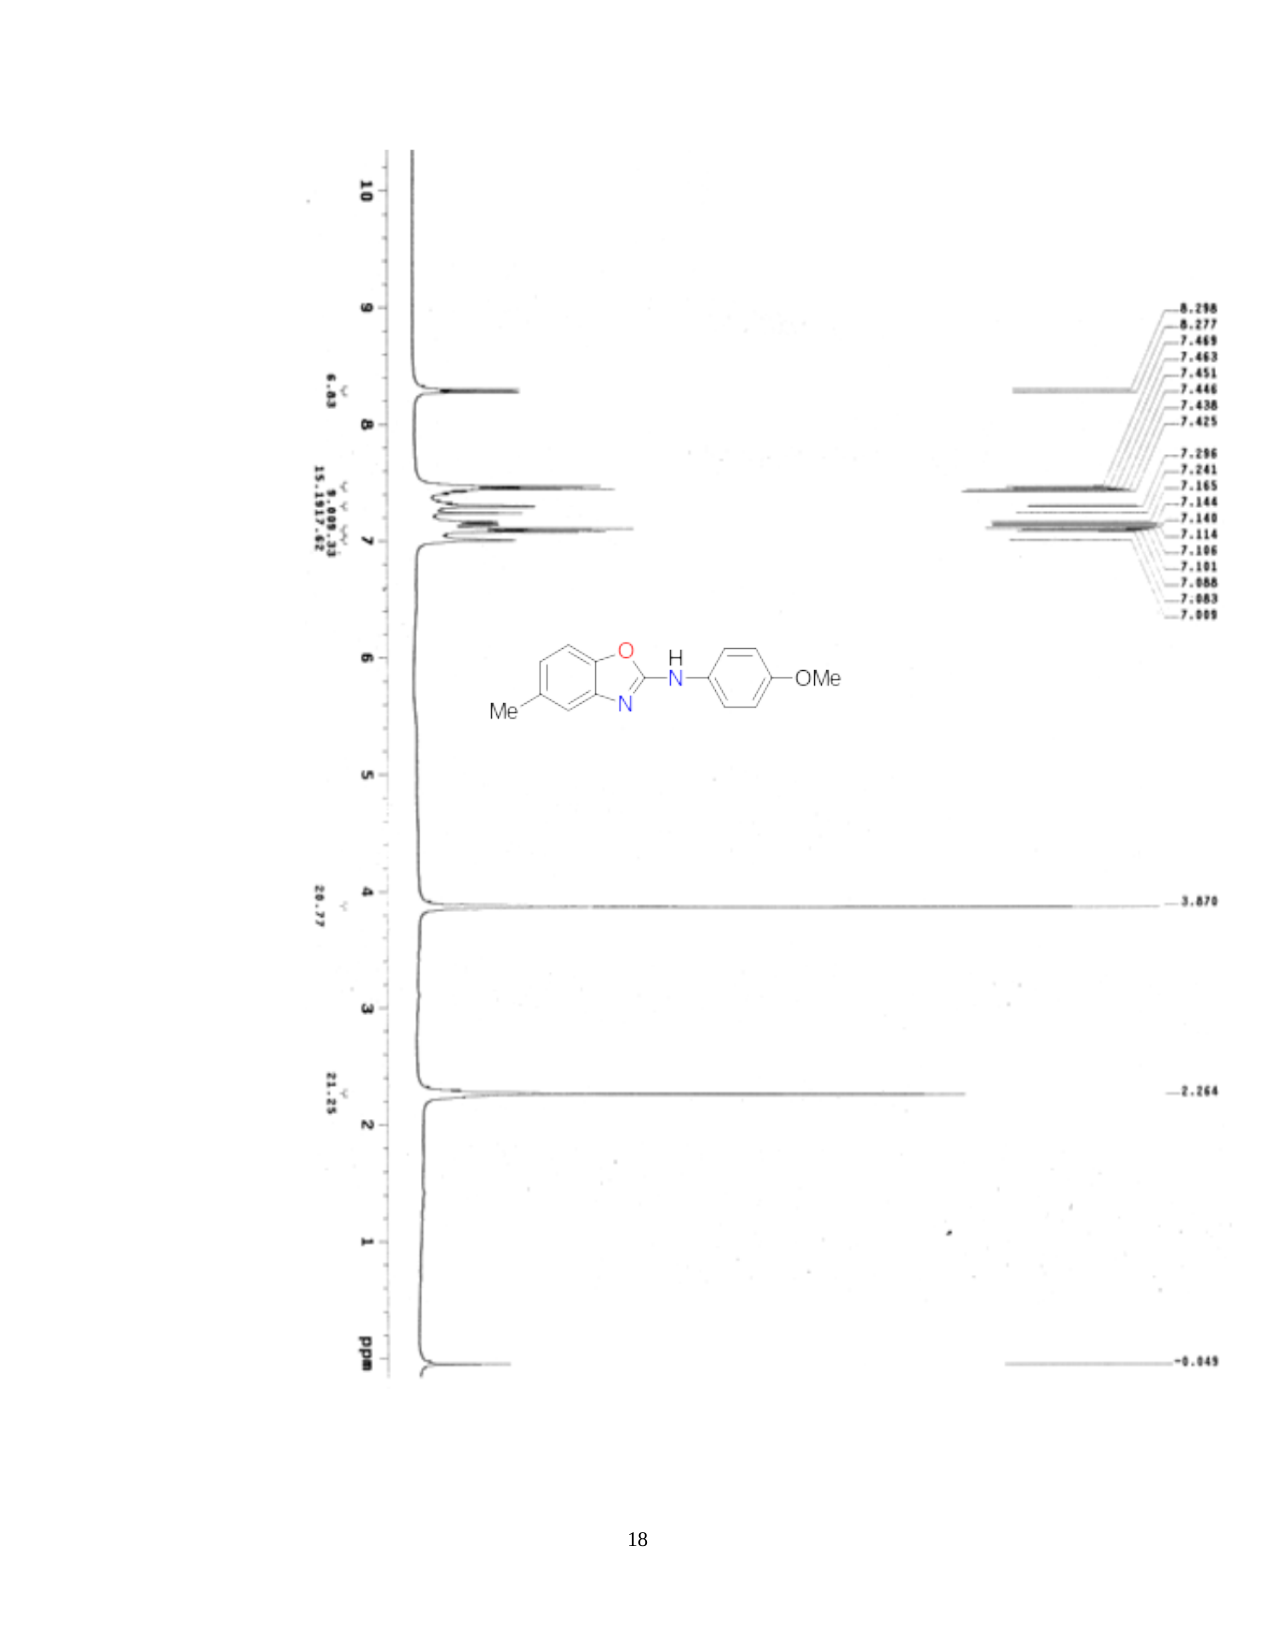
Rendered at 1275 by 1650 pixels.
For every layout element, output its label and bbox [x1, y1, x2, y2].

picture [306, 151, 1234, 1388]
